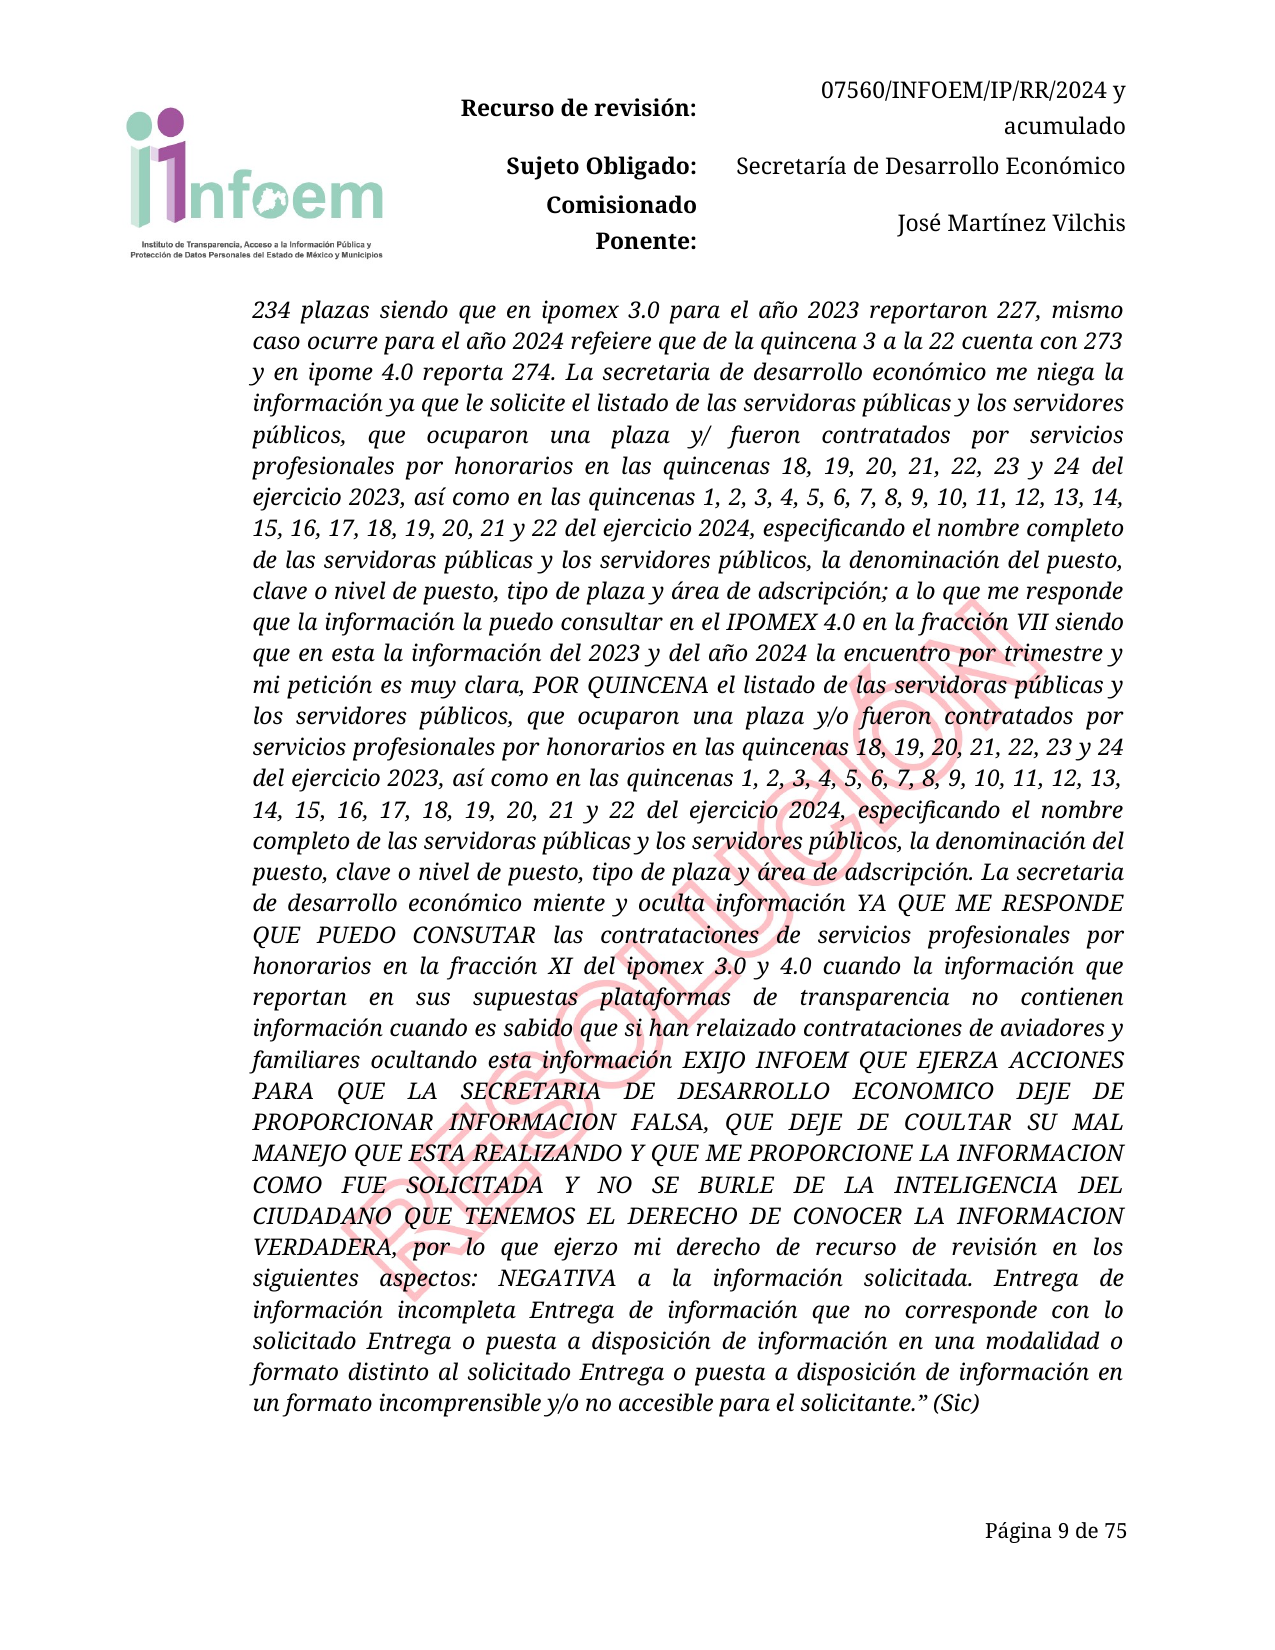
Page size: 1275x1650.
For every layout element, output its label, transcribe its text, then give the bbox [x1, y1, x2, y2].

picture [0, 43, 1275, 1650]
